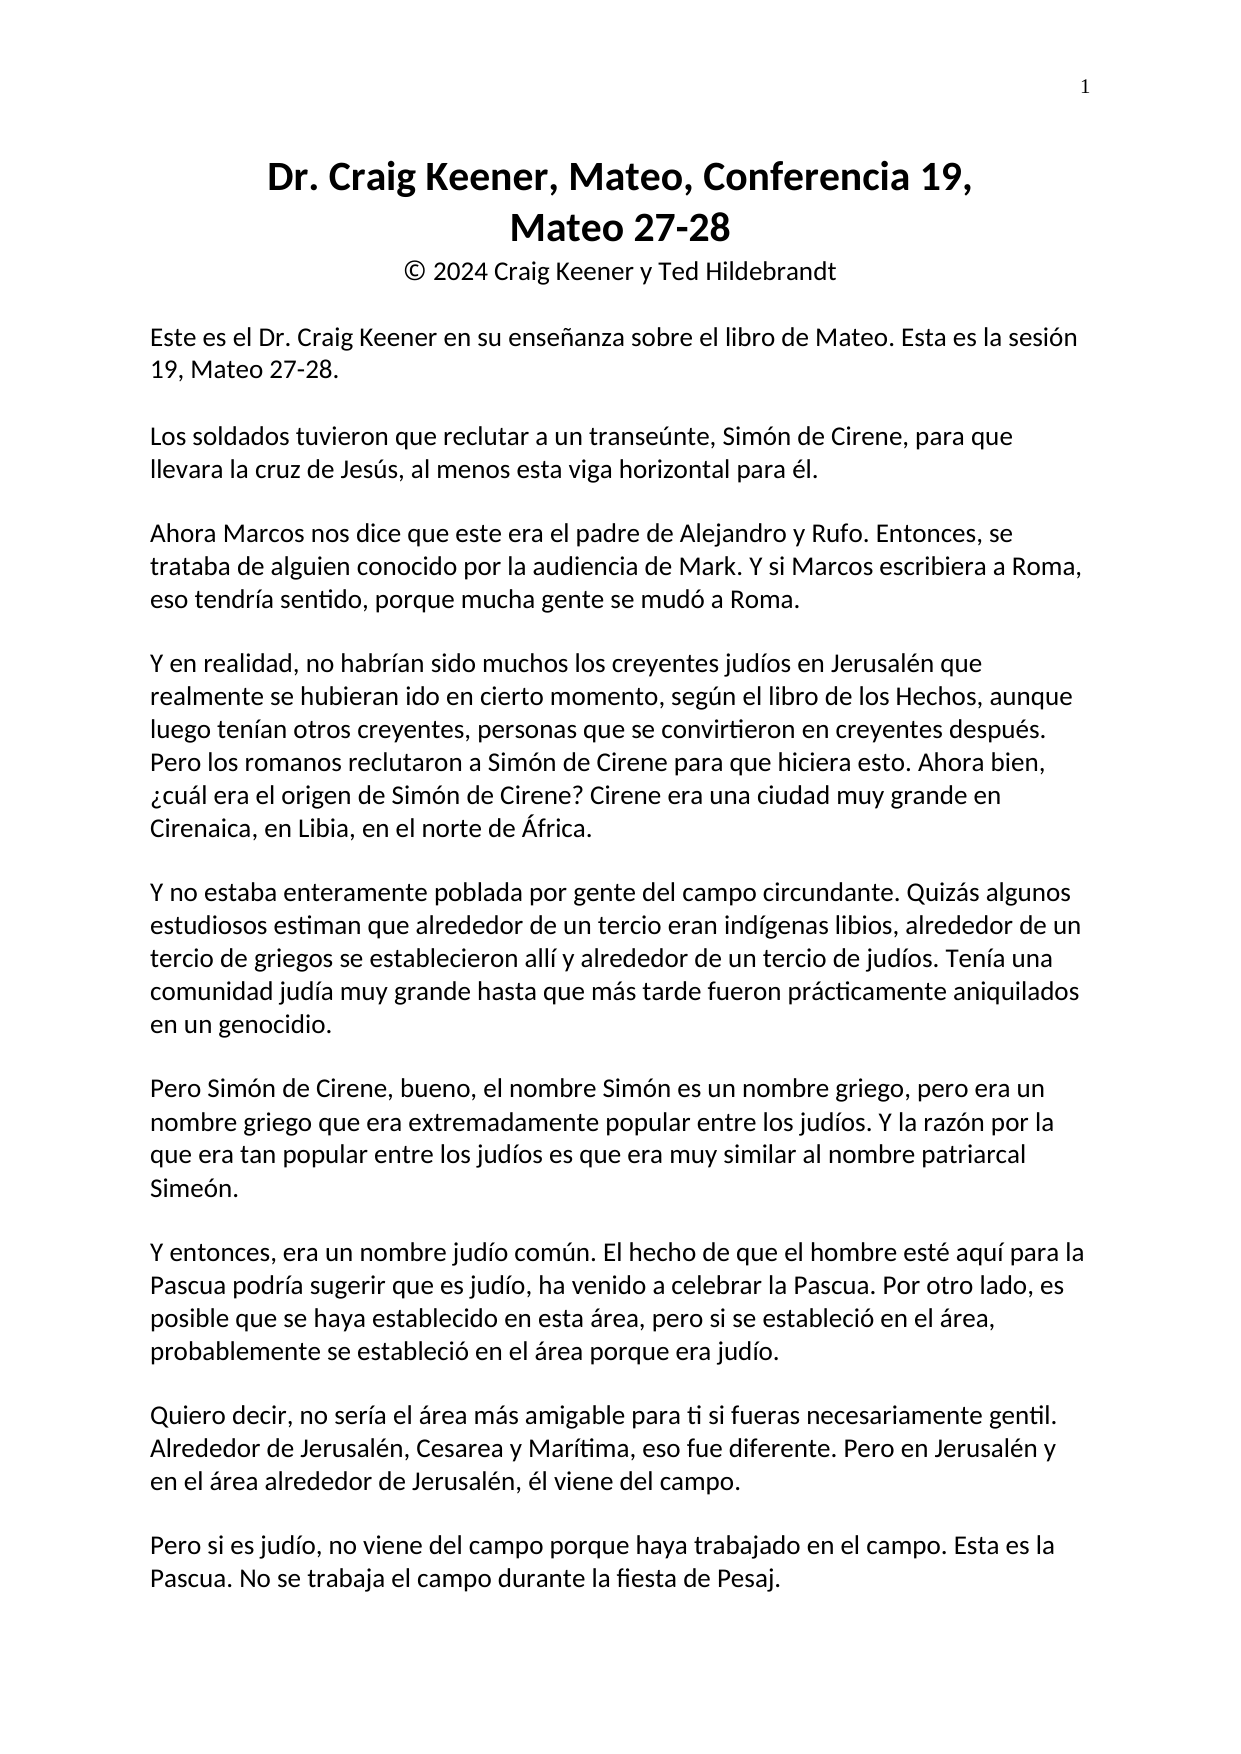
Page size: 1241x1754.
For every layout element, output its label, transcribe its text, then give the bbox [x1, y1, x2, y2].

text Y en realidad, no habrían sido muchos los creyentes judíos en Jerusalén que realmente se hubieran ido en cierto momento, según el libro de los Hechos, aunque luego tenían otros creyentes, personas que se convirtieron en creyentes después. Pero los romanos reclutaron a Simón de Cirene para que hiciera esto. Ahora bien, ¿cuál era el origen de Simón de Cirene? Cirene era una ciudad muy grande en Cirenaica, en Libia, en el norte de África. [150, 646, 1090, 844]
text Dr. Craig Keener, Mateo, Conferencia 19, [150, 150, 1090, 201]
text Y no estaba enteramente poblada por gente del campo circundante. Quizás algunos estudiosos estiman que alrededor de un tercio eran indígenas libios, alrededor de un tercio de griegos se establecieron allí y alrededor de un tercio de judíos. Tenía una comunidad judía muy grande hasta que más tarde fueron prácticamente aniquilados en un genocidio. [150, 875, 1090, 1041]
text Pero Simón de Cirene, bueno, el nombre Simón es un nombre griego, pero era un nombre griego que era extremadamente popular entre los judíos. Y la razón por la que era tan popular entre los judíos es que era muy similar al nombre patriarcal Simeón. [150, 1072, 1090, 1204]
text Ahora Marcos nos dice que este era el padre de Alejandro y Rufo. Entonces, se trataba de alguien conocido por la audiencia de Mark. Y si Marcos escribiera a Roma, eso tendría sentido, porque mucha gente se mudó a Roma. [150, 516, 1090, 615]
text Los soldados tuvieron que reclutar a un transeúnte, Simón de Cirene, para que llevara la cruz de Jesús, al menos esta viga horizontal para él. [150, 419, 1090, 485]
text Pero si es judío, no viene del campo porque haya trabajado en el campo. Esta es la Pascua. No se trabaja el campo durante la fiesta de Pesaj. [150, 1528, 1090, 1594]
text Y entonces, era un nombre judío común. El hecho de que el hombre esté aquí para la Pascua podría sugerir que es judío, ha venido a celebrar la Pascua. Por otro lado, es posible que se haya establecido en esta área, pero si se estableció en el área, probablemente se estableció en el área porque era judío. [150, 1235, 1090, 1367]
text Mateo 27-28 [150, 201, 1090, 252]
text Quiero decir, no sería el área más amigable para ti si fueras necesariamente gentil. Alrededor de Jerusalén, Cesarea y Marítima, eso fue diferente. Pero en Jerusalén y en el área alrededor de Jerusalén, él viene del campo. [150, 1398, 1090, 1497]
text © 2024 Craig Keener y Ted Hildebrandt [150, 252, 1090, 288]
text Este es el Dr. Craig Keener en su enseñanza sobre el libro de Mateo. Esta es la sesión 19, Mateo 27-28. [150, 320, 1090, 386]
